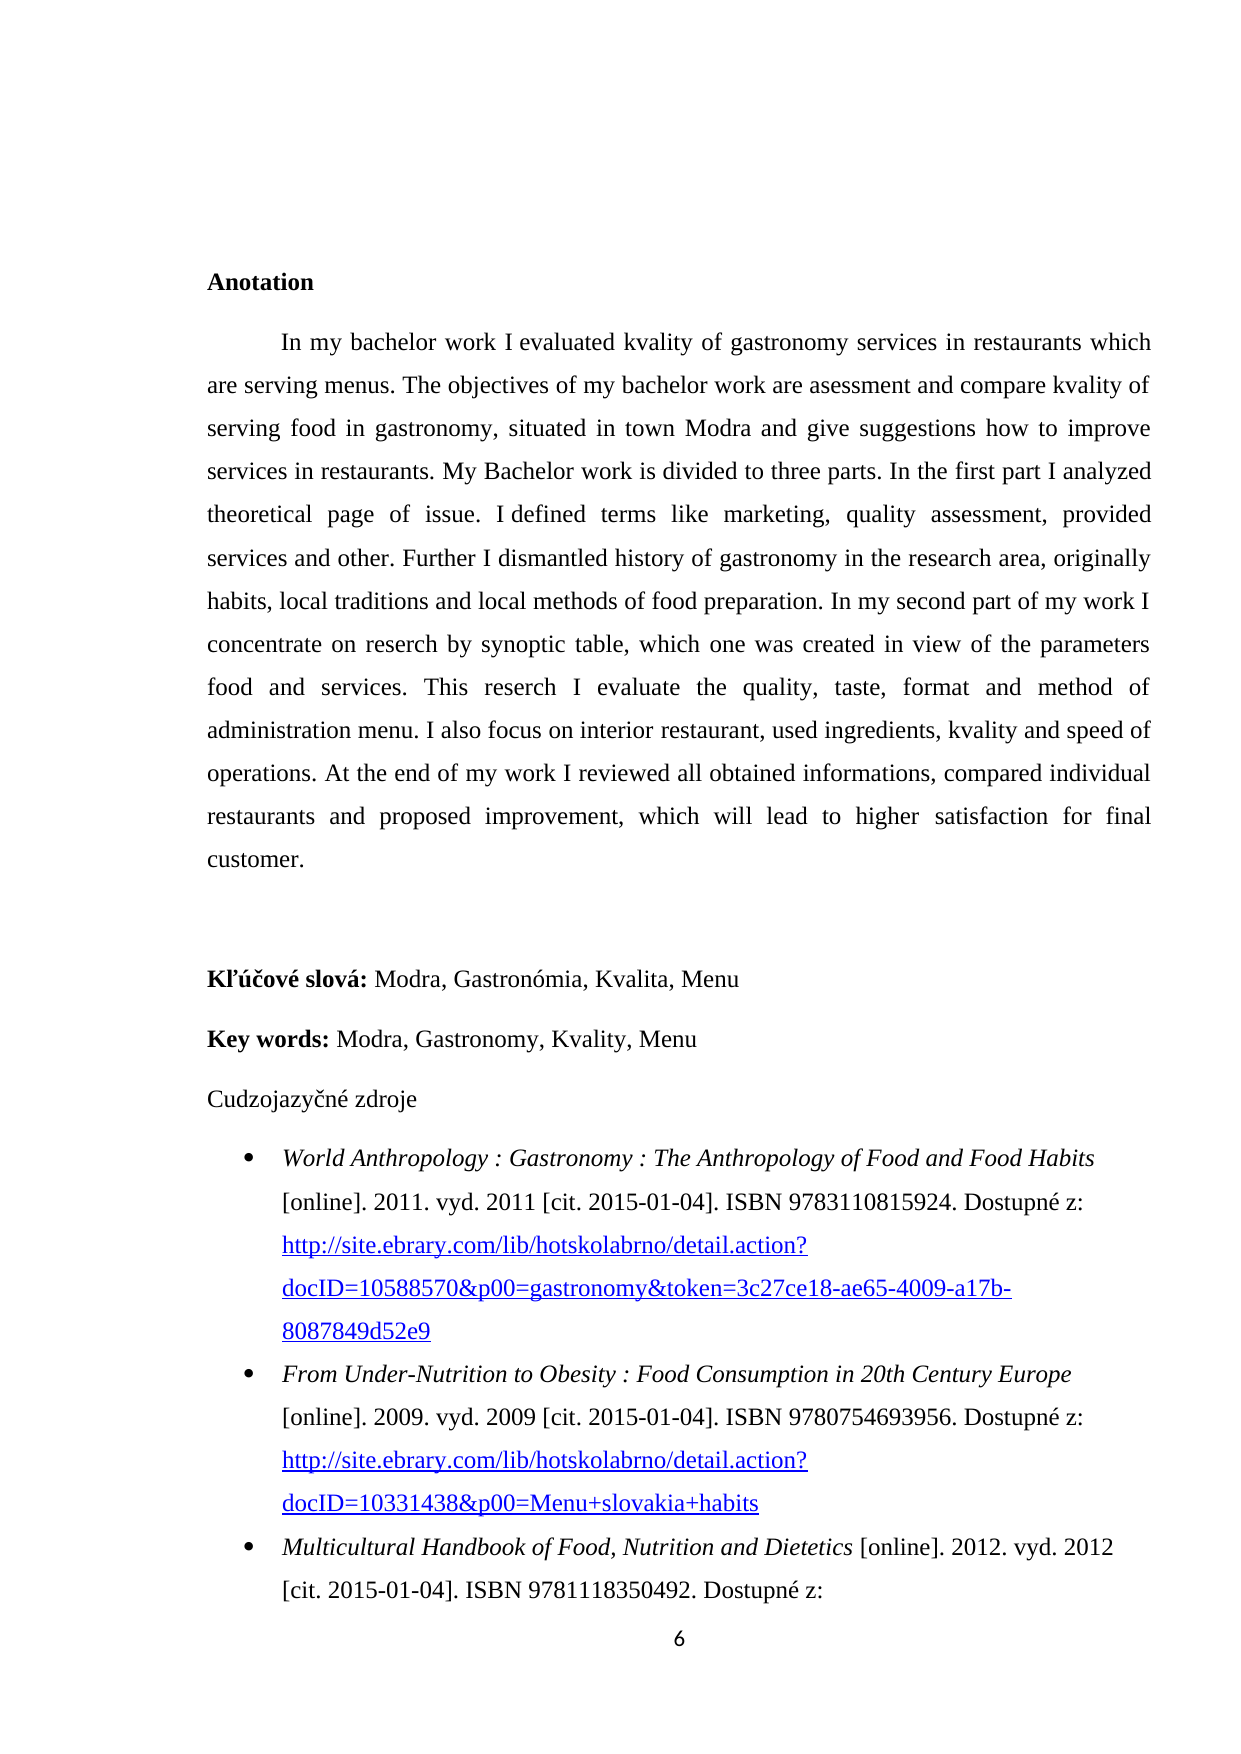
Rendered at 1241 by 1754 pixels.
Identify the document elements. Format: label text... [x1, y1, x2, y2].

list From Under-Nutrition to Obesity : Food Consumption in 20th Century Europe [online]. 2009. vyd. 2009 [cit. 2015-01-04]. ISBN 9780754693956. Dostupné z: http://site.ebrary.com/lib/hotskolabrno/detail.action?docID=10331438&p00=Menu+slovakia+habits [244, 1359, 1152, 1517]
text Cudzojazyčné zdroje [207, 1084, 1152, 1112]
text In my bachelor work I evaluated kvality of gastronomy services in restaurants which are serving menus. The objectives of my bachelor work are asessment and compare kvality of serving food in gastronomy, situated in town Modra and give suggestions how to improve services in restaurants. My Bachelor work is divided to three parts. In the first part I analyzed theoretical page of issue. I defined terms like marketing, quality assessment, provided services and other. Further I dismantled history of gastronomy in the research area, originally habits, local traditions and local methods of food preparation. In my second part of my work I concentrate on reserch by synoptic table, which one was created in view of the parameters food and services. This reserch I evaluate the quality, taste, format and method of administration menu. I also focus on interior restaurant, used ingredients, kvality and speed of operations. At the end of my work I reviewed all obtained informations, compared individual restaurants and proposed improvement, which will lead to higher satisfaction for final customer. [207, 327, 1152, 873]
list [244, 1532, 1152, 1603]
text Anotation [207, 267, 1152, 296]
list World Anthropology : Gastronomy : The Anthropology of Food and Food Habits [online]. 2011. vyd. 2011 [cit. 2015-01-04]. ISBN 9783110815924. Dostupné z: http://site.ebrary.com/lib/hotskolabrno/detail.action?docID=10588570&p00=gastronomy&token=3c27ce18-ae65-4009-a17b-8087849d52e9 [244, 1143, 1152, 1345]
text Key words: Modra, Gastronomy, Kvality, Menu [207, 1024, 1152, 1053]
text Kľúčové slová: Modra, Gastronómia, Kvalita, Menu [207, 964, 1152, 993]
